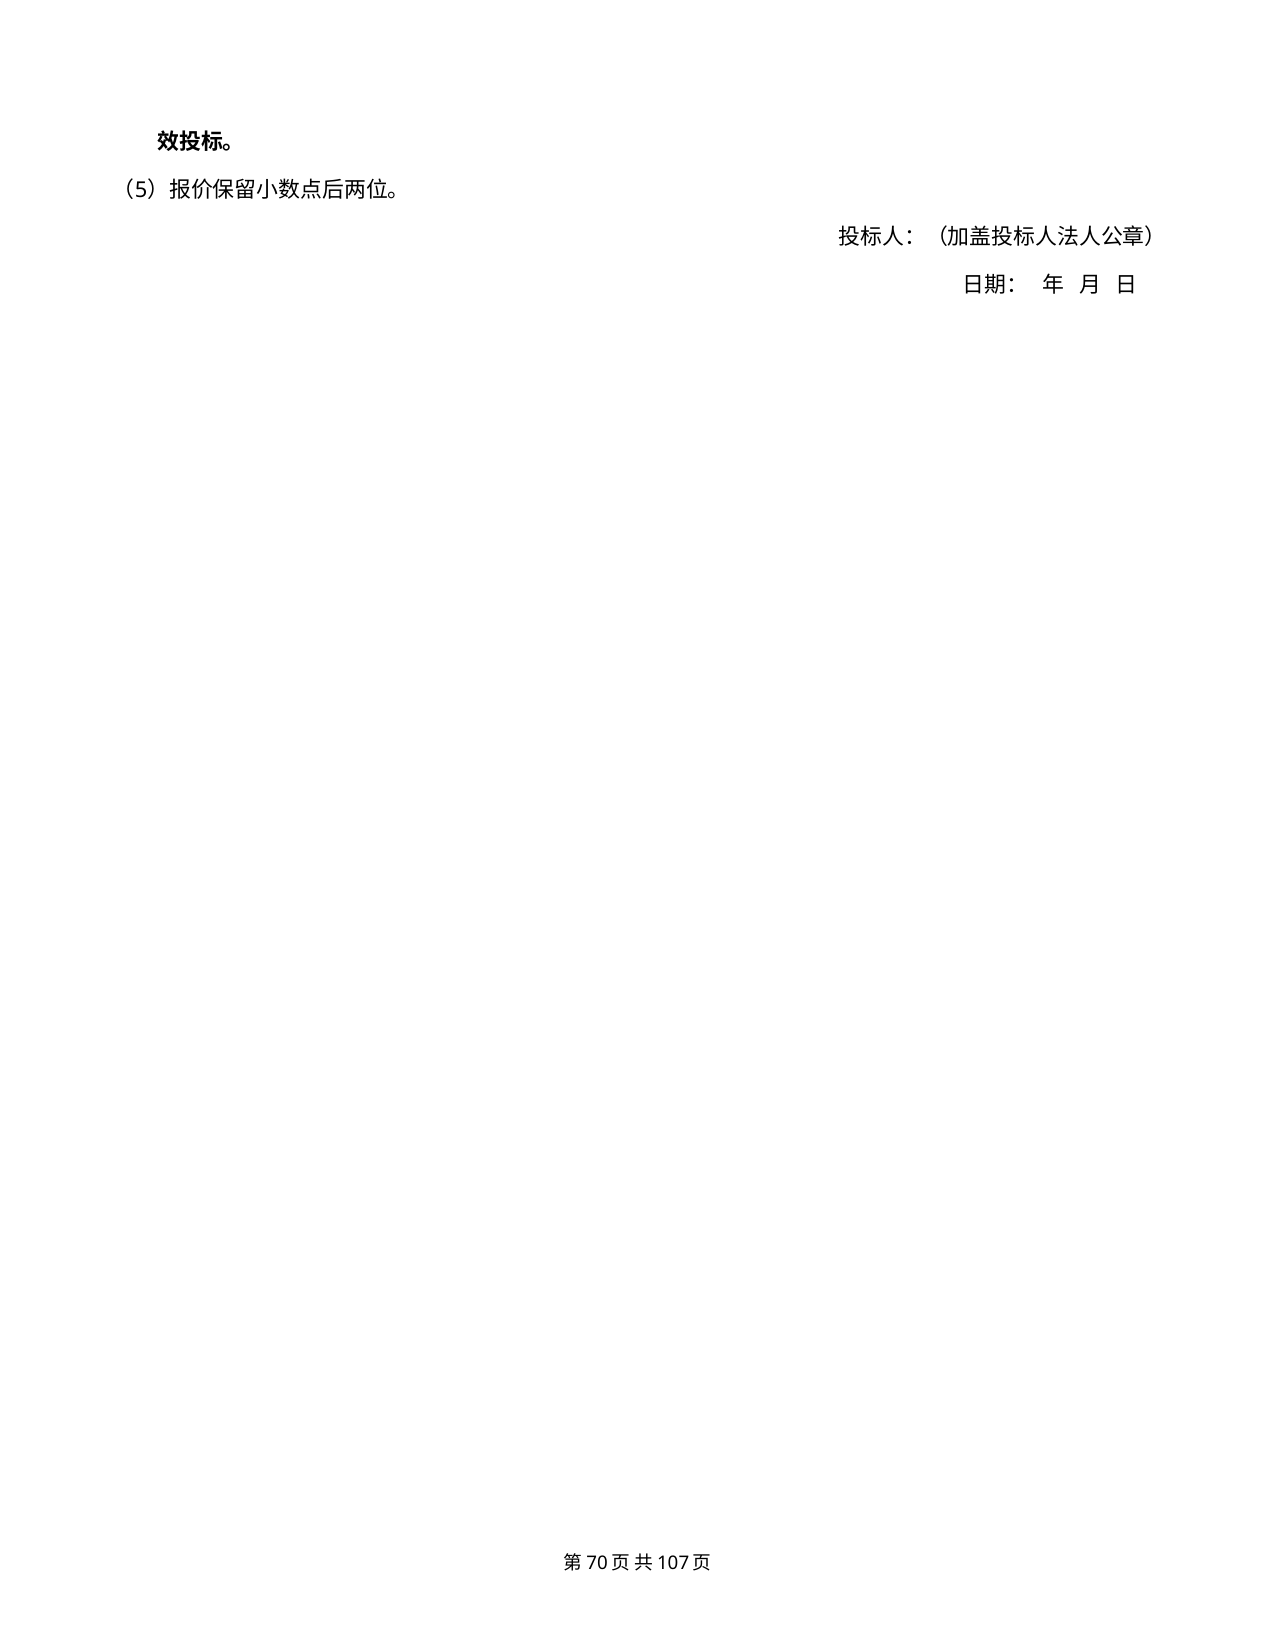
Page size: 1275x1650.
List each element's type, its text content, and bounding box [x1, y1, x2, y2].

text 投标人：（加盖投标人法人公章） [109, 219, 1166, 251]
text （5）报价保留小数点后两位。 [113, 172, 1166, 203]
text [113, 124, 1166, 156]
text 日期： 年 月 日 [109, 267, 1138, 298]
